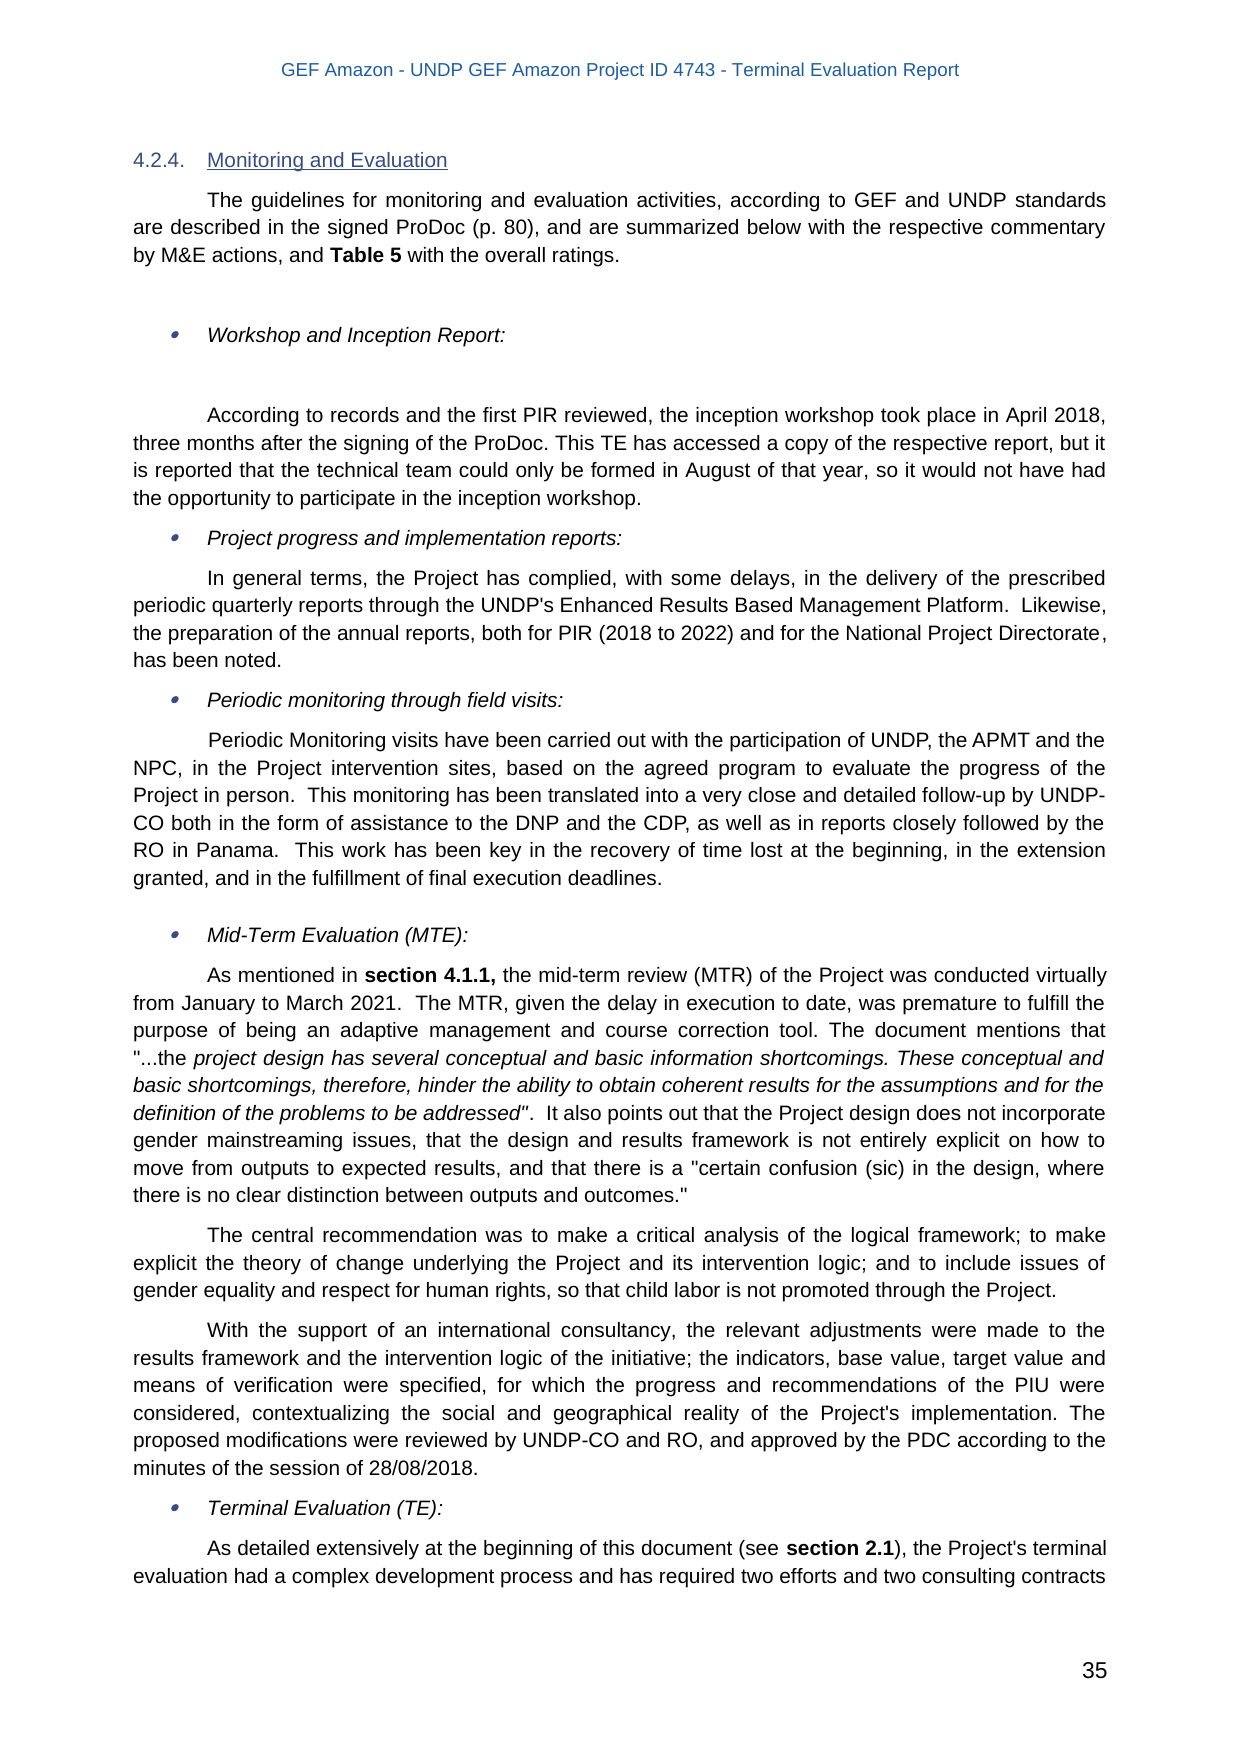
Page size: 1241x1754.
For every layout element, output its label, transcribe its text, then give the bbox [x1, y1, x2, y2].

text The guidelines for monitoring and evaluation activities, according to GEF and UNDP standards are described in the signed ProDoc (p. 80), and are summarized below with the respective commentary by M&E actions, and Table 5 with the overall ratings. [133, 188, 1107, 267]
text With the support of an international consultancy, the relevant adjustments were made to the results framework and the intervention logic of the initiative; the indicators, base value, target value and means of verification were specified, for which the progress and recommendations of the PIU were considered, contextualizing the social and geographical reality of the Project's implementation. The proposed modifications were reviewed by UNDP-CO and RO, and approved by the PDC according to the minutes of the session of 28/08/2018. [133, 1318, 1107, 1480]
list Workshop and Inception Report: [169, 323, 1107, 347]
list Project progress and implementation reports: [169, 525, 1107, 549]
list Mid-Term Evaluation (MTE): [169, 923, 1107, 947]
text As mentioned in section 4.1.1, the mid-term review (MTR) of the Project was conducted virtually from January to March 2021. The MTR, given the delay in execution to date, was premature to fulfill the purpose of being an adaptive management and course correction tool. The document mentions that "...the project design has several conceptual and basic information shortcomings. These conceptual and basic shortcomings, therefore, hinder the ability to obtain coherent results for the assumptions and for the definition of the problems to be addressed". It also points out that the Project design does not incorporate gender mainstreaming issues, that the design and results framework is not entirely explicit on how to move from outputs to expected results, and that there is a "certain confusion (sic) in the design, where there is no clear distinction between outputs and outcomes." [133, 963, 1107, 1207]
text Periodic Monitoring visits have been carried out with the participation of UNDP, the APMT and the NPC, in the Project intervention sites, based on the agreed program to evaluate the progress of the Project in person. This monitoring has been translated into a very close and detailed follow-up by UNDP-CO both in the form of assistance to the DNP and the CDP, as well as in reports closely followed by the RO in Panama. This work has been key in the recovery of time lost at the beginning, in the extension granted, and in the fulfillment of final execution deadlines. [133, 728, 1107, 889]
list Periodic monitoring through field visits: [169, 688, 1107, 712]
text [133, 1536, 1107, 1587]
text According to records and the first PIR reviewed, the inception workshop took place in April 2018, three months after the signing of the ProDoc. This TE has accessed a copy of the respective report, but it is reported that the technical team could only be formed in August of that year, so it would not have had the opportunity to participate in the inception workshop. [133, 403, 1107, 509]
text The central recommendation was to make a critical analysis of the logical framework; to make explicit the theory of change underlying the Project and its intervention logic; and to include issues of gender equality and respect for human rights, so that child labor is not promoted through the Project. [133, 1223, 1107, 1302]
list Terminal Evaluation (TE): [169, 1496, 1107, 1520]
text Monitoring and Evaluation [133, 148, 1107, 172]
text In general terms, the Project has complied, with some delays, in the delivery of the prescribed periodic quarterly reports through the UNDP's Enhanced Results Based Management Platform. Likewise, the preparation of the annual reports, both for PIR (2018 to 2022) and for the National Project Directorate, has been noted. [133, 565, 1107, 672]
